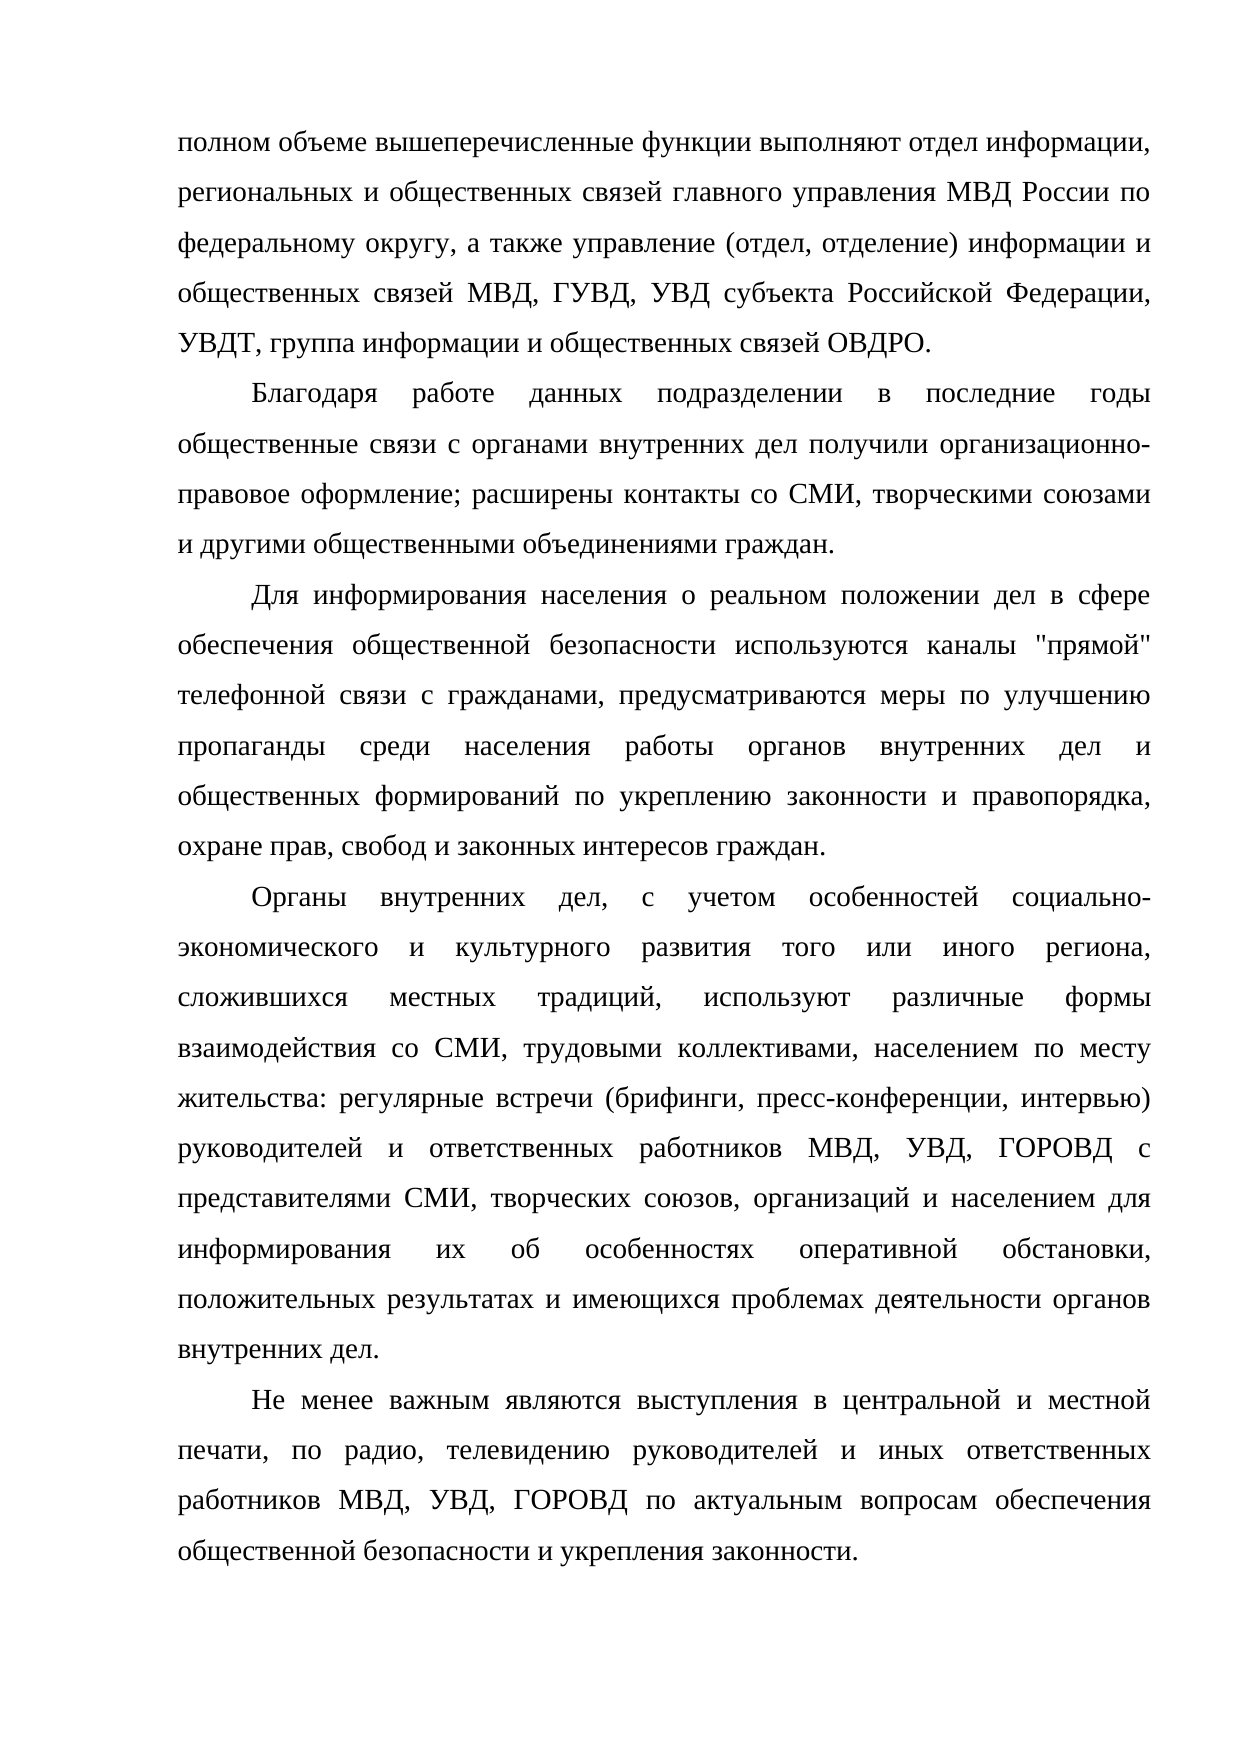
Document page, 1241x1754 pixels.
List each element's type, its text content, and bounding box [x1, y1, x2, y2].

text Для информирования населения о реальном положении дел в сфере обеспечения общественной безопасности используются каналы "прямой" телефонной связи с гражданами, предусматриваются меры по улучшению пропаганды среди населения работы органов внутренних дел и общественных формирований по укреплению законности и правопорядка, охране прав, свобод и законных интересов граждан. [177, 577, 1152, 862]
text Органы внутренних дел, с учетом особенностей социально-экономического и культурного развития того или иного региона, сложившихся местных традиций, используют различные формы взаимодействия со СМИ, трудовыми коллективами, населением по месту жительства: регулярные встречи (брифинги, пресс-конференции, интервью) руководителей и ответственных работников МВД, УВД, ГОРОВД с представителями СМИ, творческих союзов, организаций и населением для информирования их об особенностях оперативной обстановки, положительных результатах и имеющихся проблемах деятельности органов внутренних дел. [177, 879, 1152, 1365]
text Благодаря работе данных подразделении в последние годы общественные связи с органами внутренних дел получили организационно-правовое оформление; расширены контакты со СМИ, творческими союзами и другими общественными объединениями граждан. [177, 376, 1152, 560]
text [177, 124, 1152, 359]
text Не менее важным являются выступления в центральной и местной печати, по радио, телевидению руководителей и иных ответственных работников МВД, УВД, ГОРОВД по актуальным вопросам обеспечения общественной безопасности и укрепления законности. [177, 1382, 1152, 1566]
